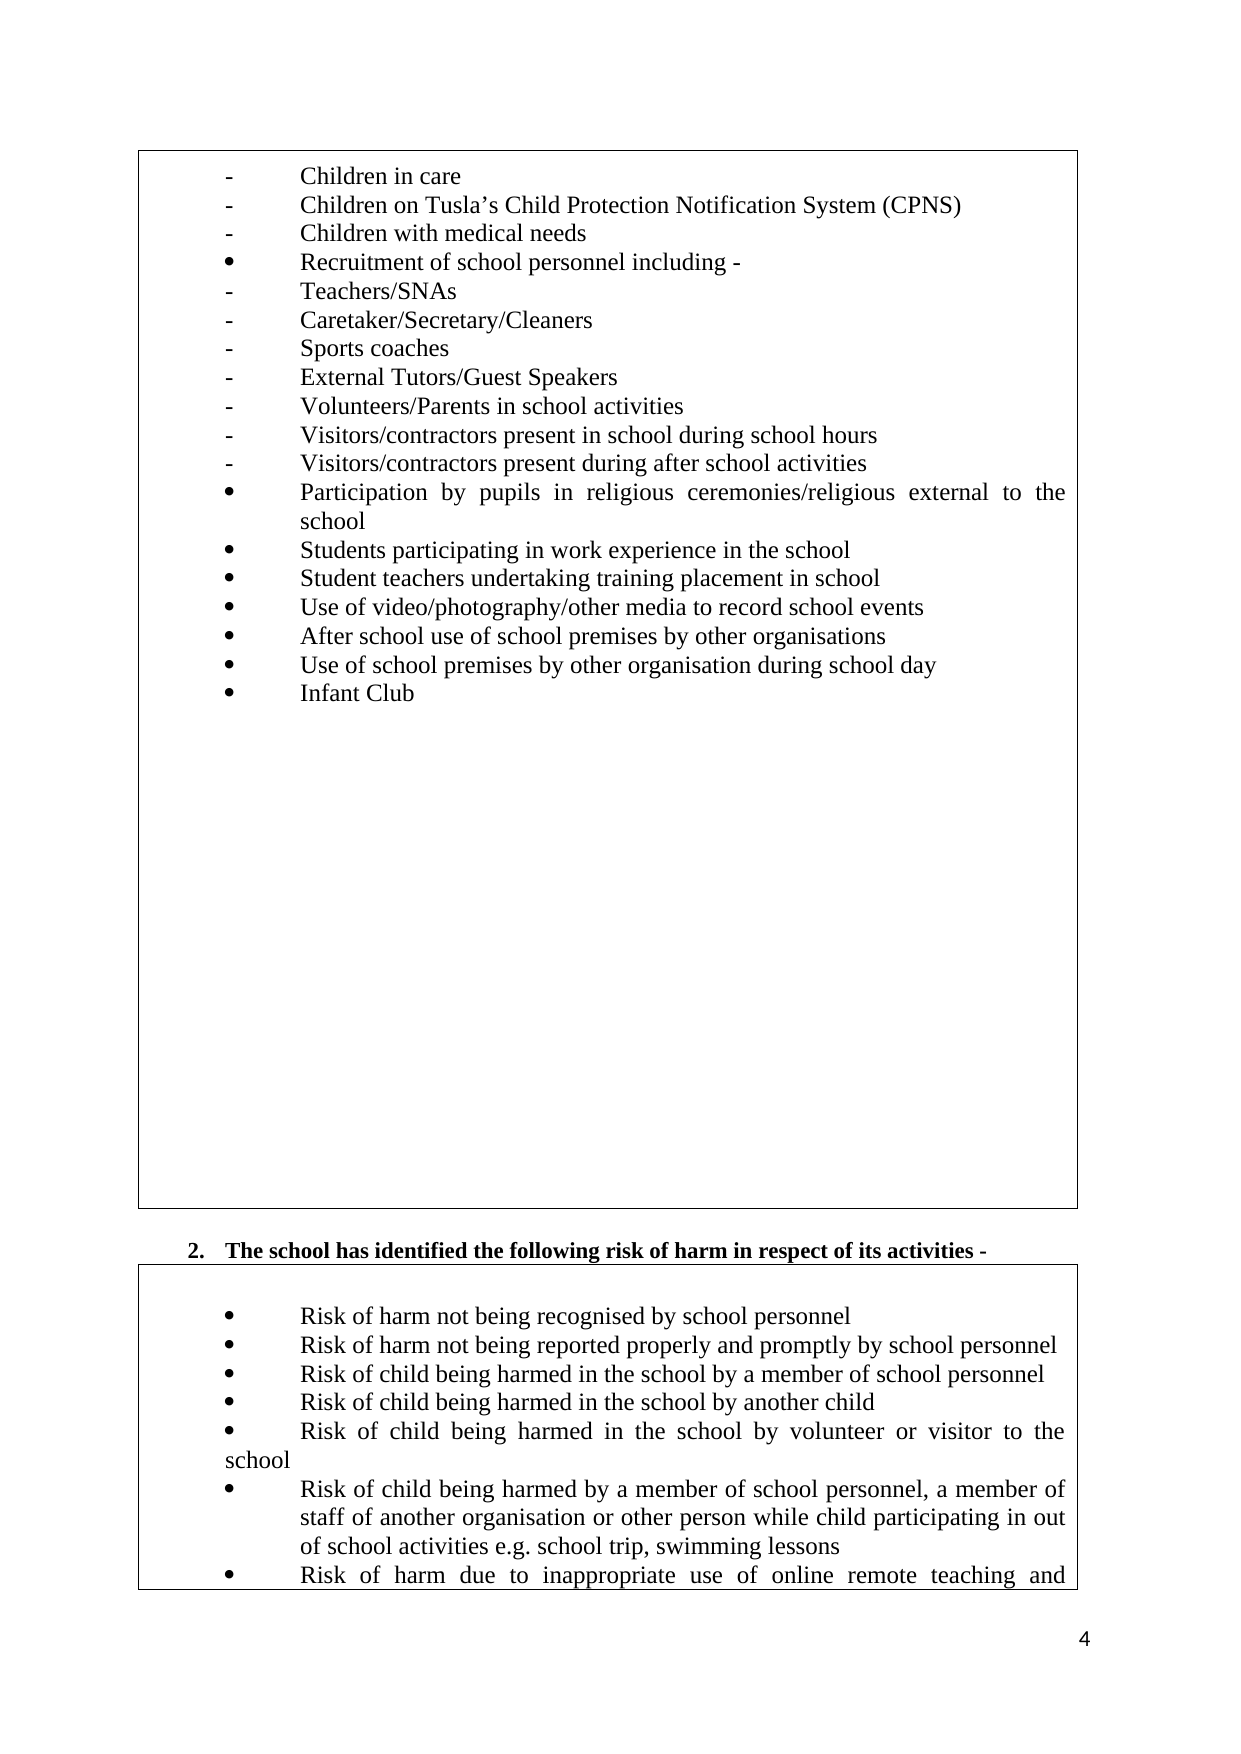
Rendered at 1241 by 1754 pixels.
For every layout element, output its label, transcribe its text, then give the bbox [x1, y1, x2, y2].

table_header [139, 151, 1077, 1208]
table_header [139, 1265, 1077, 1589]
list The school has identified the following risk of harm in respect of its activities - [187, 1237, 1090, 1264]
